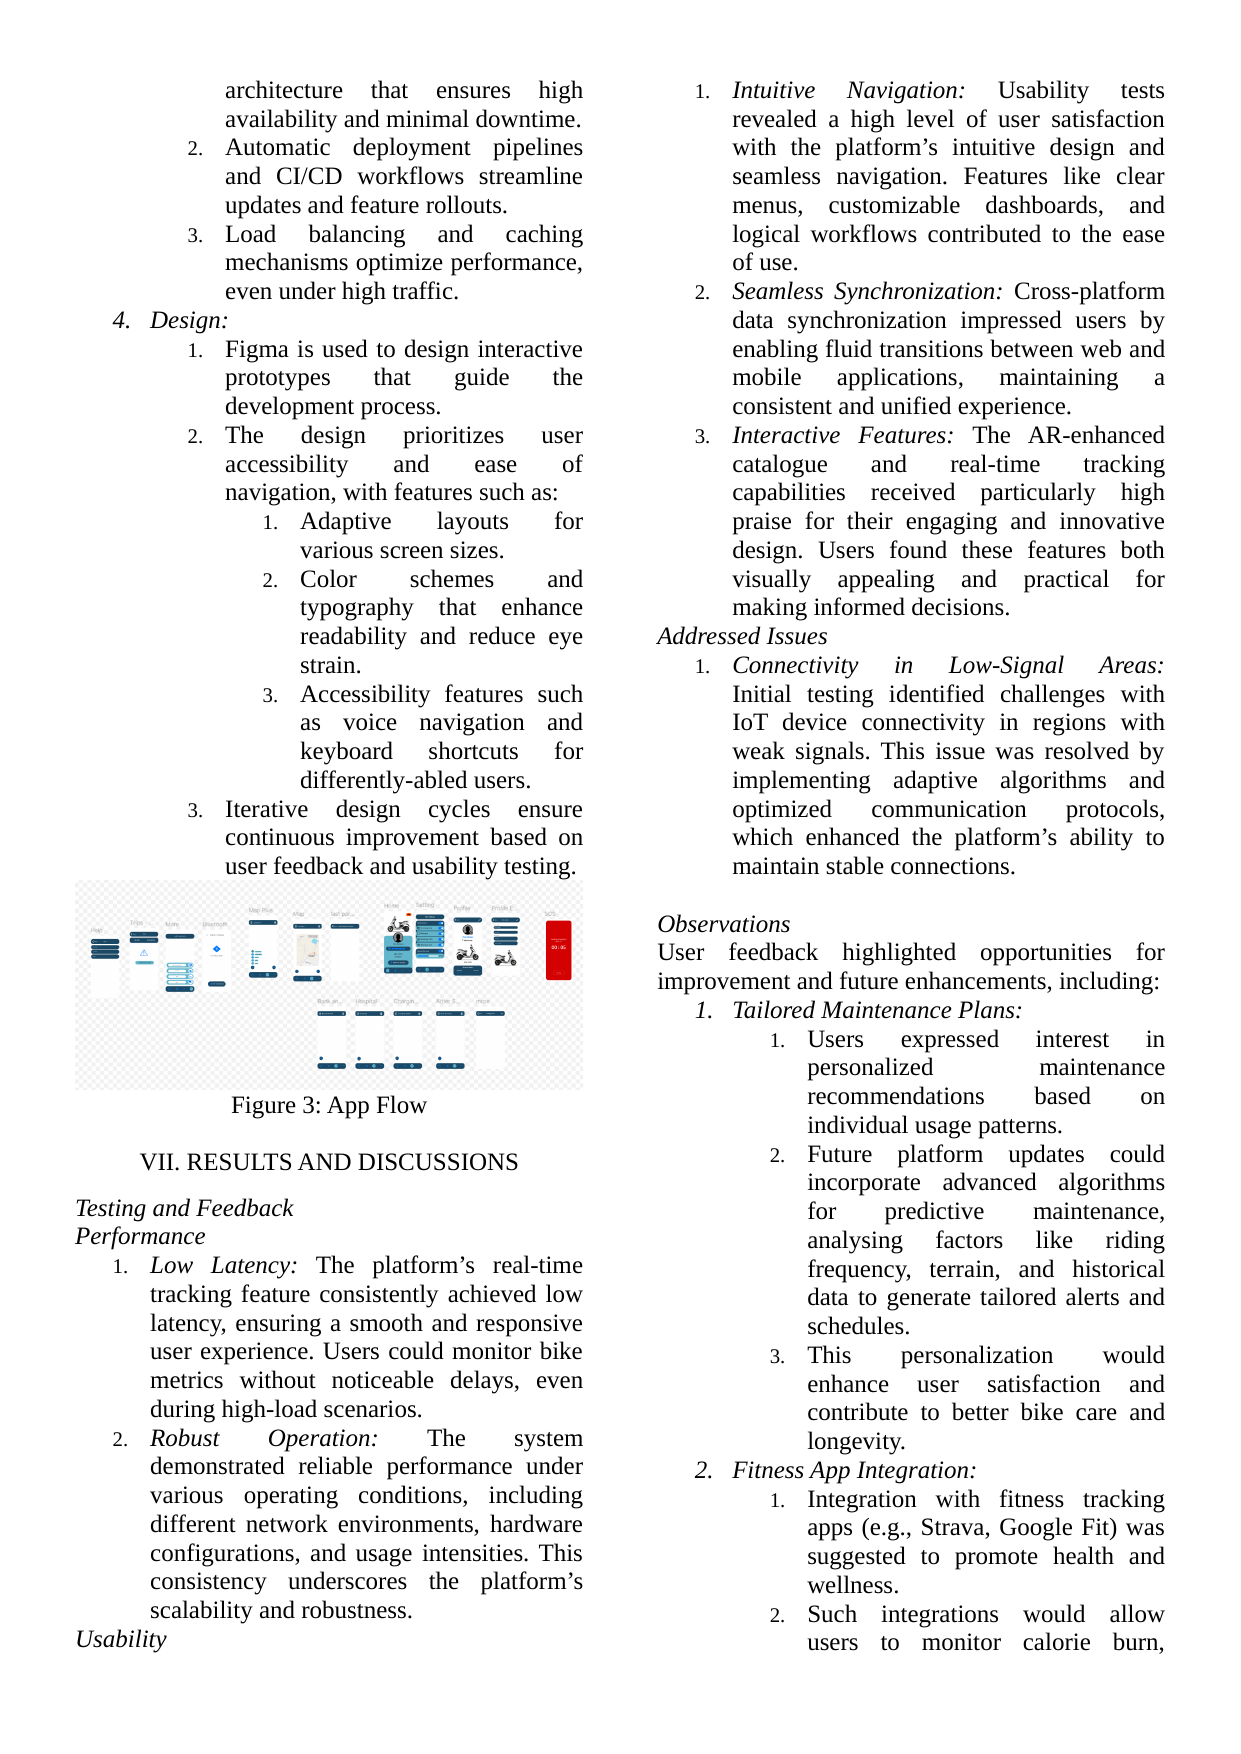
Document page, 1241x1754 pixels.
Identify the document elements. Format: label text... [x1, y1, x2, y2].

list Automatic deployment pipelines and CI/CD workflows streamline updates and feature rollouts. [187, 132, 583, 219]
text Testing and Feedback [75, 1193, 583, 1221]
list Integration with fitness tracking apps (e.g., Strava, Google Fit) was suggested to promote health and wellness. [769, 1484, 1165, 1599]
list Tailored Maintenance Plans: [694, 995, 1165, 1024]
list Connectivity in Low-Signal Areas: Initial testing identified challenges with IoT device connectivity in regions with weak signals. This issue was resolved by implementing adaptive algorithms and optimized communication protocols, which enhanced the platform’s ability to maintain stable connections. [694, 650, 1165, 880]
list Fitness App Integration: [694, 1455, 1165, 1484]
list The design prioritizes user accessibility and ease of navigation, with features such as: [187, 420, 583, 506]
list Low Latency: The platform’s real-time tracking feature consistently achieved low latency, ensuring a smooth and responsive user experience. Users could monitor bike metrics without noticeable delays, even during high-load scenarios. [112, 1250, 583, 1423]
text Figure 3: App Flow [75, 1090, 583, 1118]
text Addressed Issues [657, 621, 1165, 650]
text VII. RESULTS AND DISCUSSIONS [75, 1147, 583, 1176]
text Observations [657, 909, 1165, 937]
list Accessibility features such as voice navigation and keyboard shortcuts for differently-abled users. [262, 679, 583, 794]
list Future platform updates could incorporate advanced algorithms for predictive maintenance, analysing factors like riding frequency, terrain, and historical data to generate tailored alerts and schedules. [769, 1139, 1165, 1340]
list Users expressed interest in personalized maintenance recommendations based on individual usage patterns. [769, 1024, 1165, 1139]
picture [75, 880, 584, 1090]
list Figma is used to design interactive prototypes that guide the development process. [187, 334, 583, 420]
list Robust Operation: The system demonstrated reliable performance under various operating conditions, including different network environments, hardware configurations, and usage intensities. This consistency underscores the platform’s scalability and robustness. [112, 1423, 583, 1624]
list Intuitive Navigation: Usability tests revealed a high level of user satisfaction with the platform’s intuitive design and seamless navigation. Features like clear menus, customizable dashboards, and logical workflows contributed to the ease of use. [694, 75, 1165, 276]
list Color schemes and typography that enhance readability and reduce eye strain. [262, 564, 583, 679]
list Adaptive layouts for various screen sizes. [262, 506, 583, 564]
list Such integrations would allow users to monitor calorie burn, distance travelled, and fitness goals, adding a valuable dimension to the platform. [769, 1599, 1165, 1656]
text User feedback highlighted opportunities for improvement and future enhancements, including: [657, 937, 1165, 995]
list Design: [112, 305, 583, 334]
list Seamless Synchronization: Cross-platform data synchronization impressed users by enabling fluid transitions between web and mobile applications, maintaining a consistent and unified experience. [694, 276, 1165, 420]
text Performance [75, 1221, 583, 1250]
list Load balancing and caching mechanisms optimize performance, even under high traffic. [187, 219, 583, 305]
list Iterative design cycles ensure continuous improvement based on user feedback and usability testing. [187, 794, 583, 880]
list Interactive Features: The AR-enhanced catalogue and real-time tracking capabilities received particularly high praise for their engaging and innovative design. Users found these features both visually appealing and practical for making informed decisions. [694, 420, 1165, 621]
text Usability [75, 1624, 583, 1653]
list This personalization would enhance user satisfaction and contribute to better bike care and longevity. [769, 1340, 1165, 1455]
list Hosted on Netlify, the platform benefits from a serverless architecture that ensures high availability and minimal downtime. [187, 75, 583, 132]
